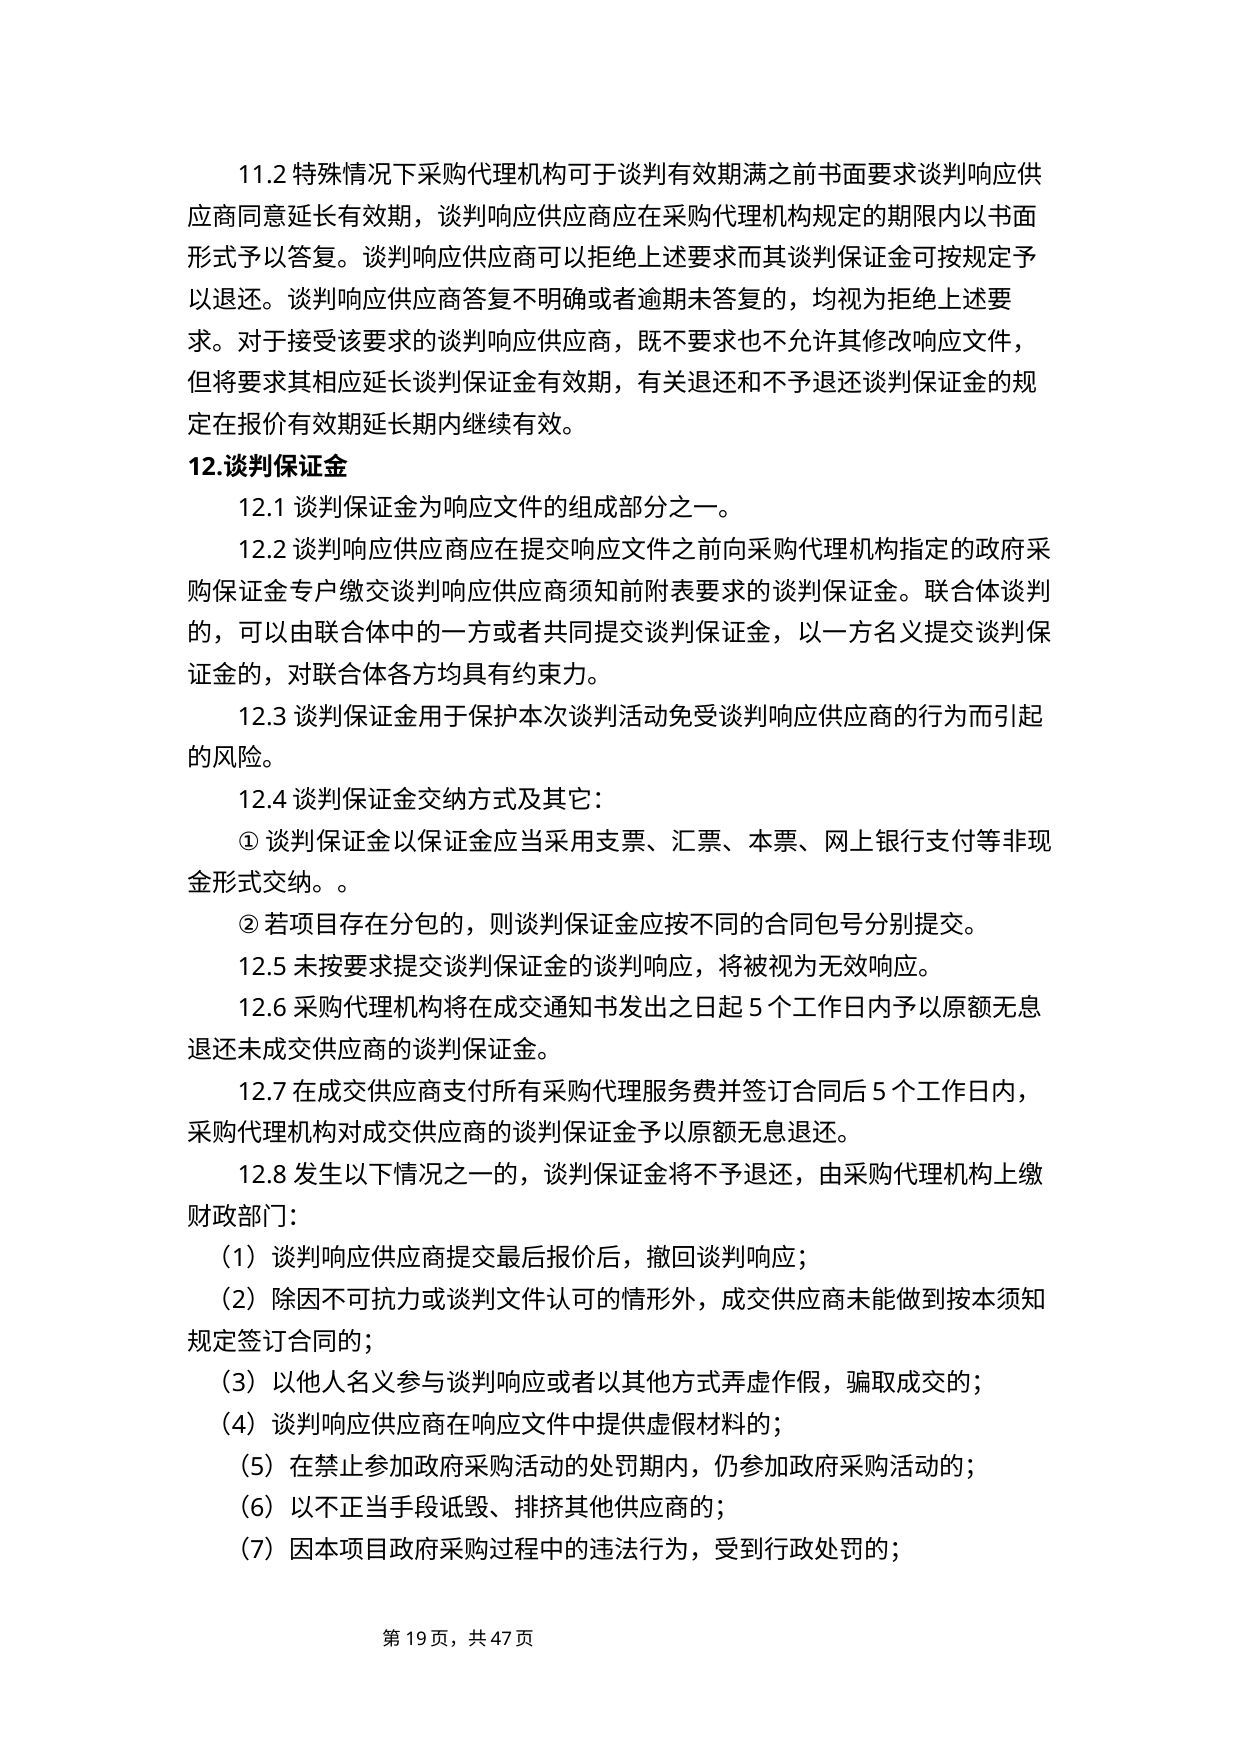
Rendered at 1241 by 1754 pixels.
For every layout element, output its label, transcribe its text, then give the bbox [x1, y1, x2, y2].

text 12.谈判保证金 [187, 442, 1053, 483]
text （1）谈判响应供应商提交最后报价后，撤回谈判响应； [187, 1233, 1053, 1275]
text （2）除因不可抗力或谈判文件认可的情形外，成交供应商未能做到按本须知规定签订合同的； [187, 1275, 1053, 1358]
text 12.3 谈判保证金用于保护本次谈判活动免受谈判响应供应商的行为而引起的风险。 [187, 692, 1053, 775]
text 11.2特殊情况下采购代理机构可于谈判有效期满之前书面要求谈判响应供应商同意延长有效期，谈判响应供应商应在采购代理机构规定的期限内以书面形式予以答复。谈判响应供应商可以拒绝上述要求而其谈判保证金可按规定予以退还。谈判响应供应商答复不明确或者逾期未答复的，均视为拒绝上述要求。对于接受该要求的谈判响应供应商，既不要求也不允许其修改响应文件，但将要求其相应延长谈判保证金有效期，有关退还和不予退还谈判保证金的规定在报价有效期延长期内继续有效。 [187, 150, 1053, 442]
text 12.5 未按要求提交谈判保证金的谈判响应，将被视为无效响应。 [187, 942, 1053, 983]
text 12.8 发生以下情况之一的，谈判保证金将不予退还，由采购代理机构上缴财政部门： [187, 1150, 1053, 1233]
text ①谈判保证金以保证金应当采用支票、汇票、本票、网上银行支付等非现金形式交纳。。 [187, 817, 1053, 900]
text 12.7在成交供应商支付所有采购代理服务费并签订合同后5个工作日内，采购代理机构对成交供应商的谈判保证金予以原额无息退还。 [187, 1067, 1053, 1150]
text （3）以他人名义参与谈判响应或者以其他方式弄虚作假，骗取成交的； [187, 1358, 1053, 1400]
text ②若项目存在分包的，则谈判保证金应按不同的合同包号分别提交。 [187, 900, 1053, 942]
text 12.4谈判保证金交纳方式及其它： [187, 775, 1053, 817]
text 12.6 采购代理机构将在成交通知书发出之日起5个工作日内予以原额无息退还未成交供应商的谈判保证金。 [187, 983, 1053, 1067]
text （6）以不正当手段诋毁、排挤其他供应商的； [187, 1483, 1053, 1525]
text （5）在禁止参加政府采购活动的处罚期内，仍参加政府采购活动的； [187, 1442, 1053, 1483]
text 12.1 谈判保证金为响应文件的组成部分之一。 [187, 483, 1053, 525]
text （4）谈判响应供应商在响应文件中提供虚假材料的； [187, 1400, 1053, 1442]
text 12.2谈判响应供应商应在提交响应文件之前向采购代理机构指定的政府采购保证金专户缴交谈判响应供应商须知前附表要求的谈判保证金。联合体谈判的，可以由联合体中的一方或者共同提交谈判保证金，以一方名义提交谈判保证金的，对联合体各方均具有约束力。 [187, 525, 1053, 692]
text （7）因本项目政府采购过程中的违法行为，受到行政处罚的； [187, 1525, 1053, 1567]
